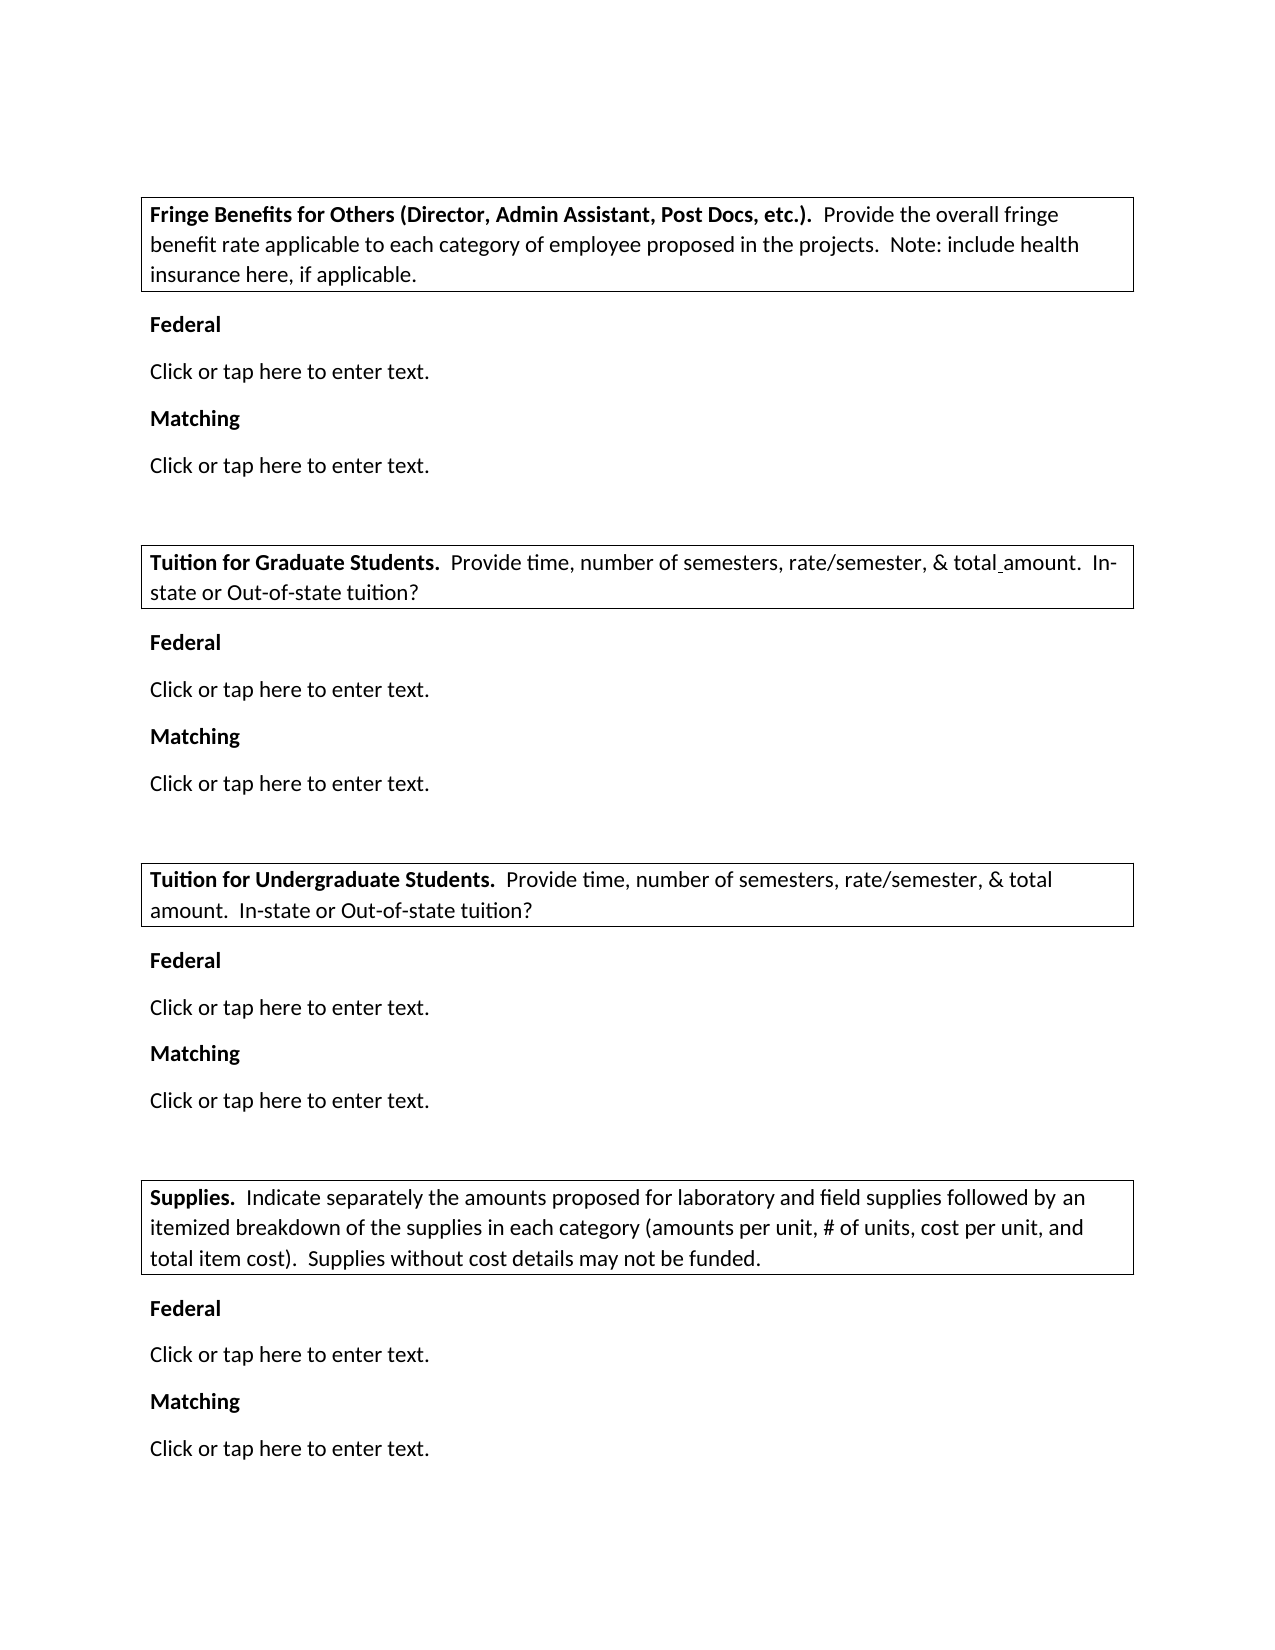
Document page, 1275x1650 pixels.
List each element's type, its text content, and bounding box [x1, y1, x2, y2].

text Matching [150, 1387, 1125, 1416]
text Matching [150, 404, 1125, 432]
text Federal [150, 310, 1125, 338]
text Tuition for Undergraduate Students. Provide time, number of semesters, rate/semester, & total amount. In-state or Out-of-state tuition? [142, 864, 1133, 926]
text Tuition for Graduate Students. Provide time, number of semesters, rate/semester, & total amount. In-state or Out-of-state tuition? [142, 546, 1133, 608]
text Matching [150, 1039, 1125, 1068]
text Federal [150, 946, 1125, 974]
text Fringe Benefits for Others (Director, Admin Assistant, Post Docs, etc.). Provide the overall fringe benefit rate applicable to each category of employee proposed in the projects. Note: include health insurance here, if applicable. [142, 198, 1133, 291]
text Supplies. Indicate separately the amounts proposed for laboratory and field supplies followed by an itemized breakdown of the supplies in each category (amounts per unit, # of units, cost per unit, and total item cost). Supplies without cost details may not be funded. [142, 1181, 1133, 1274]
text Matching [150, 722, 1125, 750]
text Federal [150, 628, 1125, 656]
text Federal [150, 1294, 1125, 1322]
